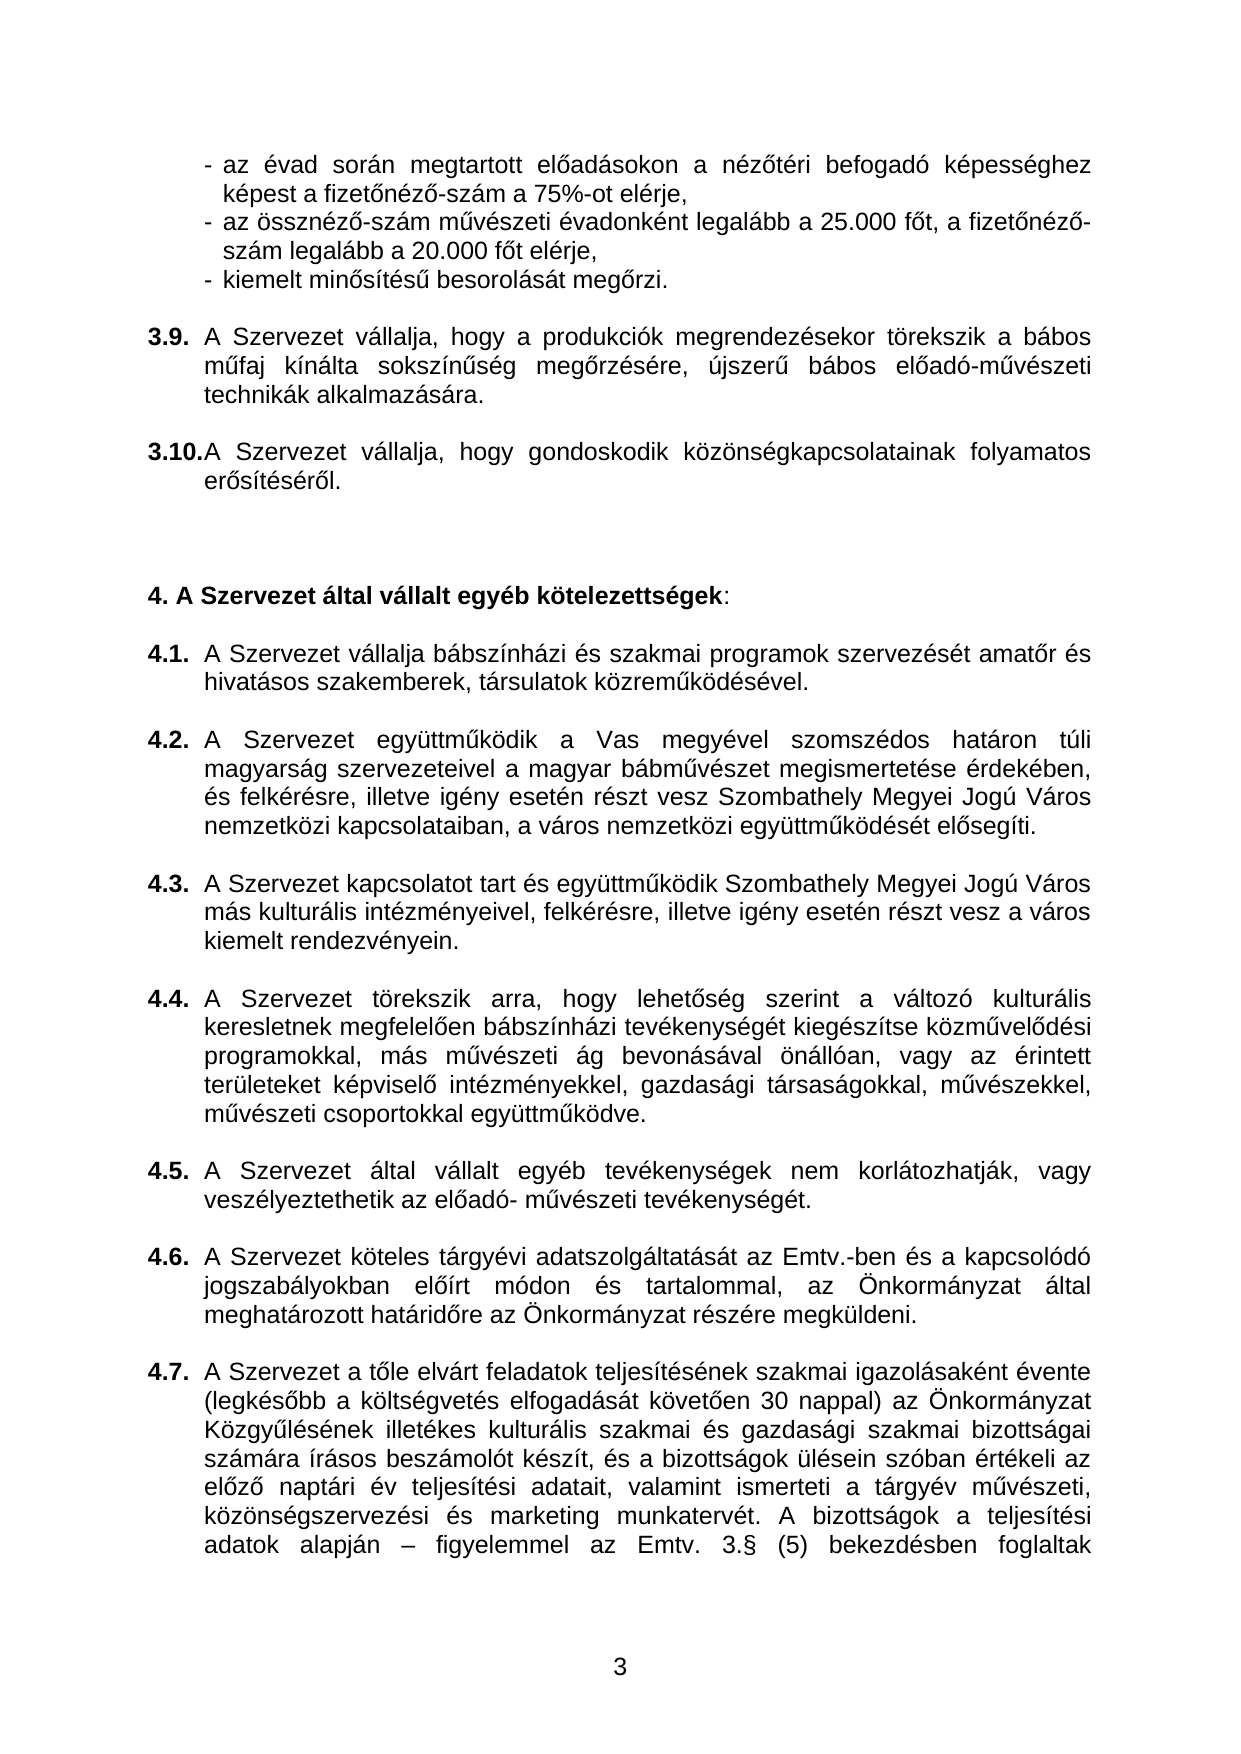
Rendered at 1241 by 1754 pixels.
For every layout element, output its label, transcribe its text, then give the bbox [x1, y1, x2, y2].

text - kiemelt minősítésű besorolását megőrzi. [204, 265, 1093, 293]
text 4.2. A Szervezet együttműködik a Vas megyével szomszédos határon túli magyarság szervezeteivel a magyar bábművészet megismertetése érdekében, és felkérésre, illetve igény esetén részt vesz Szombathely Megyei Jogú Város nemzetközi kapcsolataiban, a város nemzetközi együttműködését elősegíti. [148, 725, 1093, 840]
text 3.10. A Szervezet vállalja, hogy gondoskodik közönségkapcsolatainak folyamatos erősítéséről. [148, 437, 1093, 495]
text 3.9. A Szervezet vállalja, hogy a produkciók megrendezésekor törekszik a bábos műfaj kínálta sokszínűség megőrzésére, újszerű bábos előadó-művészeti technikák alkalmazására. [148, 322, 1093, 408]
text 4.5. A Szervezet által vállalt egyéb tevékenységek nem korlátozhatják, vagy veszélyeztethetik az előadó- művészeti tevékenységét. [148, 1156, 1093, 1213]
text 4.3. A Szervezet kapcsolatot tart és együttműködik Szombathely Megyei Jogú Város más kulturális intézményeivel, felkérésre, illetve igény esetén részt vesz a város kiemelt rendezvényein. [148, 868, 1093, 955]
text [148, 1357, 1093, 1558]
text - az össznéző-szám művészeti évadonként legalább a 25.000 főt, a fizetőnéző-szám legalább a 20.000 főt elérje, [204, 207, 1093, 265]
text 4.4. A Szervezet törekszik arra, hogy lehetőség szerint a változó kulturális keresletnek megfelelően bábszínházi tevékenységét kiegészítse közművelődési programokkal, más művészeti ág bevonásával önállóan, vagy az érintett területeket képviselő intézményekkel, gazdasági társaságokkal, művészekkel, művészeti csoportokkal együttműködve. [148, 983, 1093, 1127]
text Szervezet által vállalt egyéb kötelezettségek: [148, 581, 1093, 610]
text 4.6. A Szervezet köteles tárgyévi adatszolgáltatását az Emtv.-ben és a kapcsolódó jogszabályokban előírt módon és tartalommal, az Önkormányzat által meghatározott határidőre az Önkormányzat részére megküldeni. [148, 1242, 1093, 1328]
text - az évad során megtartott előadásokon a nézőtéri befogadó képességhez képest a fizetőnéző-szám a 75%-ot elérje, [204, 150, 1093, 207]
text 4.1. A Szervezet vállalja bábszínházi és szakmai programok szervezését amatőr és hivatásos szakemberek, társulatok közreműködésével. [148, 638, 1093, 696]
